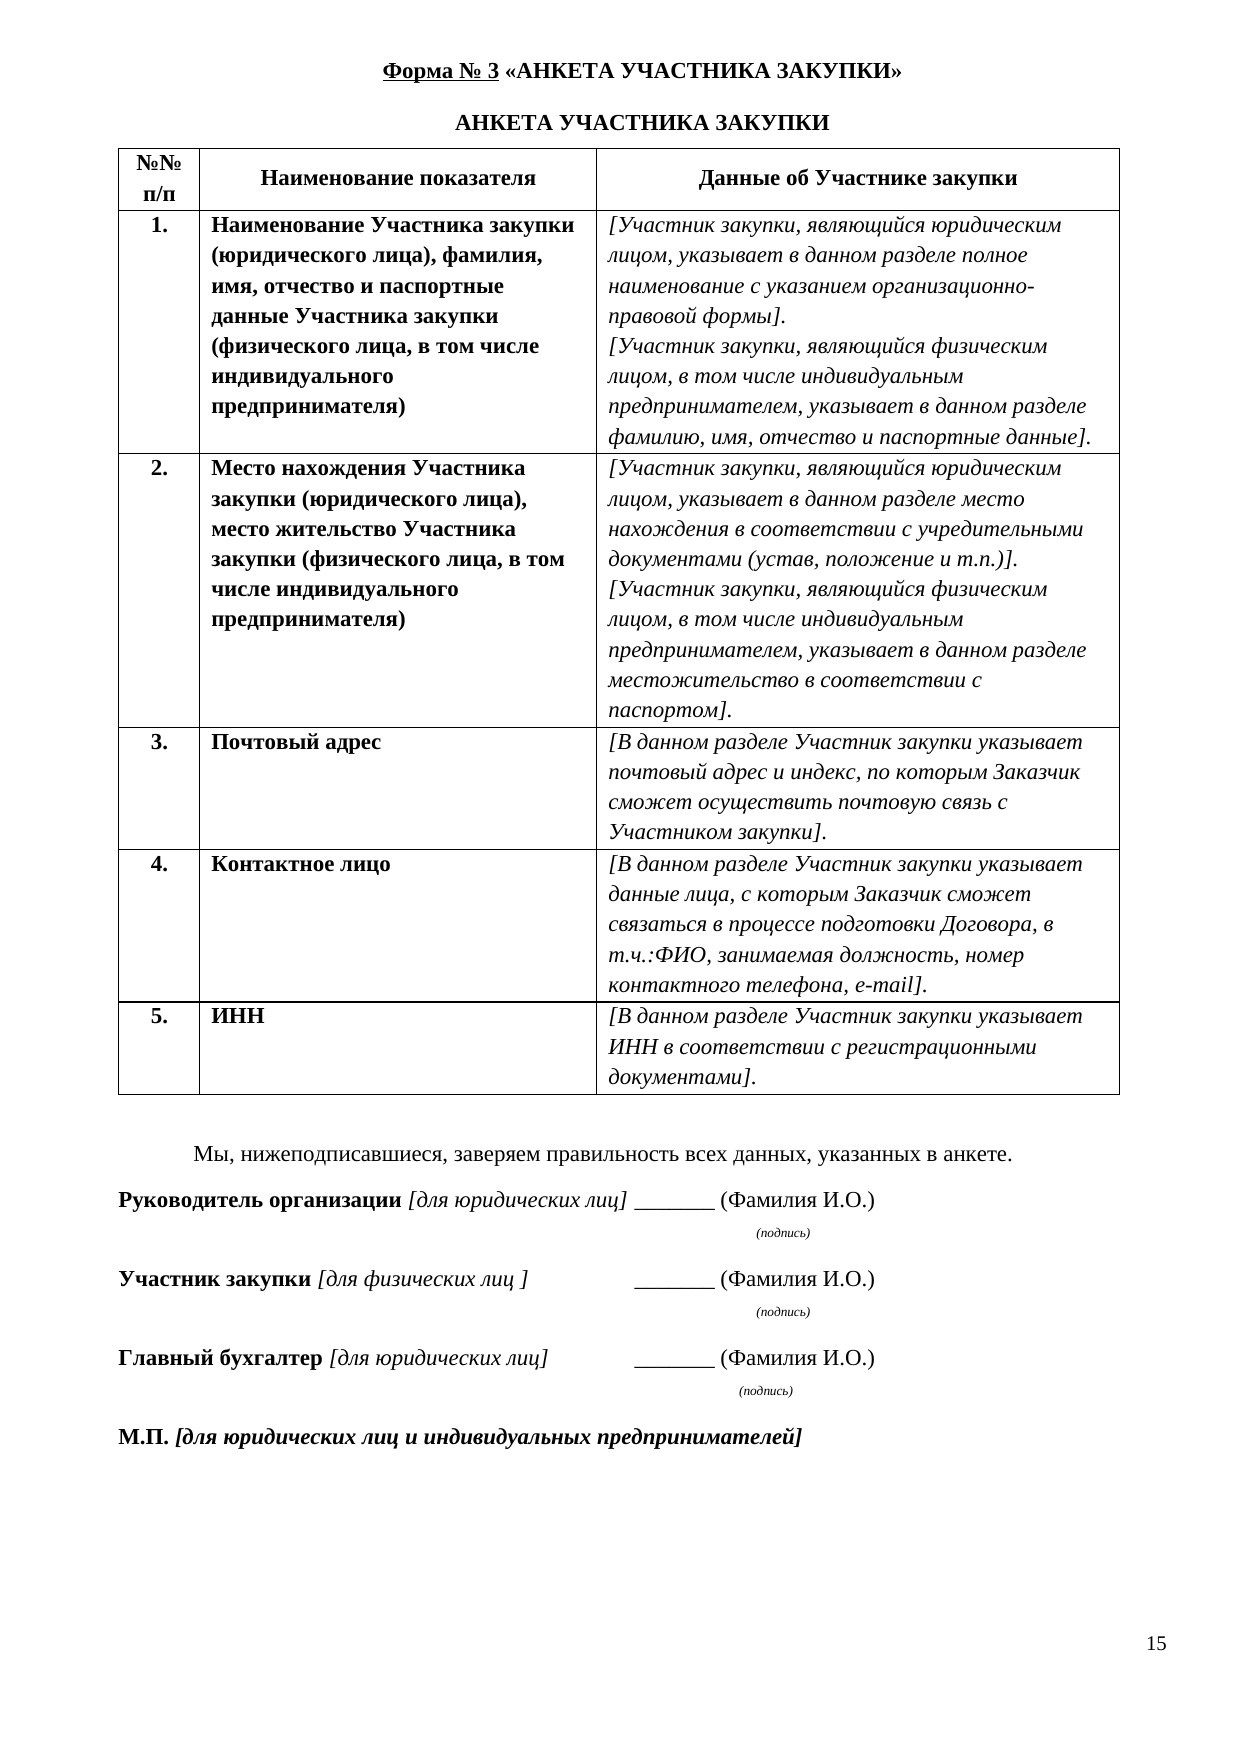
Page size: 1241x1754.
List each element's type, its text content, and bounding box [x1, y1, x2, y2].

table_cell [Участник закупки, являющийся юридическим лицом, указывает в данном разделе место нахождения в соответствии с учредительными документами (устав, положение и т.п.)]. [Участник закупки, являющийся физическим лицом, в том числе индивидуальным предпринимателем, указывает в данном разделе местожительство в соответствии с паспортом]. [597, 454, 1119, 727]
text (подпись) [487, 1226, 1166, 1252]
table_cell Почтовый адрес [200, 728, 596, 849]
table_header Наименование показателя [200, 149, 596, 210]
table_header №№ п/п [119, 149, 199, 210]
text Руководитель организации [для юридических лиц] _______ (Фамилия И.О.) [118, 1186, 1166, 1212]
table_cell [В данном разделе Участник закупки указывает ИНН в соответствии с регистрационными документами]. [597, 1003, 1119, 1093]
table_cell 2. [119, 454, 199, 727]
text (подпись) [118, 1383, 1166, 1410]
text Участник закупки [для физических лиц ] _______ (Фамилия И.О.) [118, 1265, 1166, 1291]
text Главный бухгалтер [для юридических лиц] _______ (Фамилия И.О.) [118, 1344, 1166, 1370]
text АНКЕТА УЧАСТНИКА ЗАКУПКИ [118, 109, 1166, 135]
table_cell 3. [119, 728, 199, 849]
text М.П. [для юридических лиц и индивидуальных предпринимателей] [118, 1423, 1166, 1449]
text (подпись) [487, 1304, 1166, 1331]
table_header Данные об Участнике закупки [597, 149, 1119, 210]
table_cell 5. [119, 1003, 199, 1093]
table_cell [В данном разделе Участник закупки указывает почтовый адрес и индекс, по которым Заказчик сможет осуществить почтовую связь с Участником закупки]. [597, 728, 1119, 849]
table_cell [Участник закупки, являющийся юридическим лицом, указывает в данном разделе полное наименование с указанием организационно-правовой формы]. [Участник закупки, являющийся физическим лицом, в том числе индивидуальным предпринимателем, указывает в данном разделе фамилию, имя, отчество и паспортные данные]. [597, 211, 1119, 453]
table_cell 4. [119, 850, 199, 1001]
table_cell 1. [119, 211, 199, 453]
text Форма № 3 «АНКЕТА УЧАСТНИКА ЗАКУПКИ» [118, 57, 1166, 83]
table_cell Наименование Участника закупки (юридического лица), фамилия, имя, отчество и паспортные данные Участника закупки (физического лица, в том числе индивидуального предпринимателя) [200, 211, 596, 453]
table_cell Место нахождения Участника закупки (юридического лица), место жительство Участника закупки (физического лица, в том числе индивидуального предпринимателя) [200, 454, 596, 727]
table_cell ИНН [200, 1003, 596, 1093]
table_cell [В данном разделе Участник закупки указывает данные лица, с которым Заказчик сможет связаться в процессе подготовки Договора, в т.ч.:ФИО, занимаемая должность, номер контактного телефона, e-mail]. [597, 850, 1119, 1001]
table_cell Контактное лицо [200, 850, 596, 1001]
text Мы, нижеподписавшиеся, заверяем правильность всех данных, указанных в анкете. [118, 1140, 1166, 1167]
